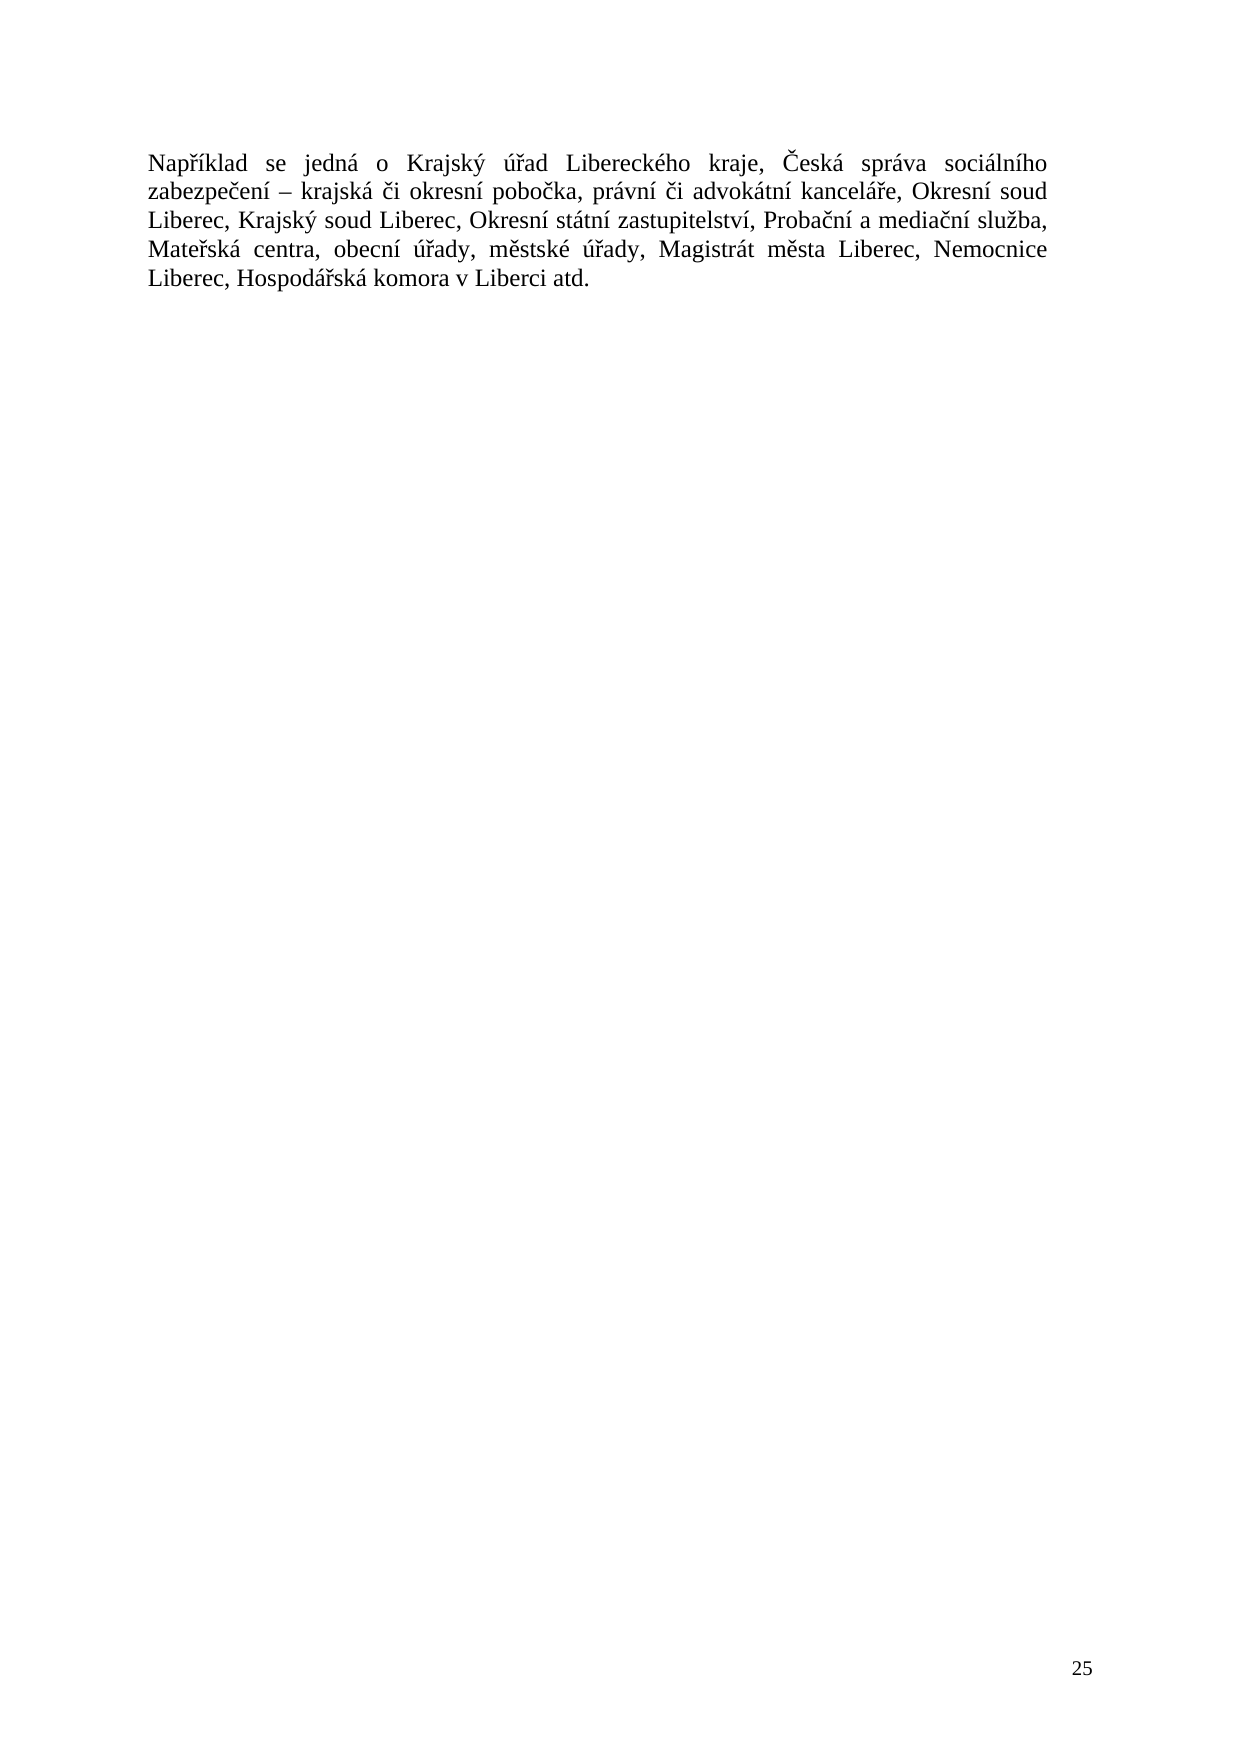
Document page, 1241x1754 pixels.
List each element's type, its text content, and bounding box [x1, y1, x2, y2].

text Například se jedná o Krajský úřad Libereckého kraje, Česká správa sociálního zabezpečení – krajská či okresní pobočka, právní či advokátní kanceláře, Okresní soud Liberec, Krajský soud Liberec, Okresní státní zastupitelství, Probační a mediační služba, Mateřská centra, obecní úřady, městské úřady, Magistrát města Liberec, Nemocnice Liberec, Hospodářská komora v Liberci atd. [148, 148, 1048, 291]
